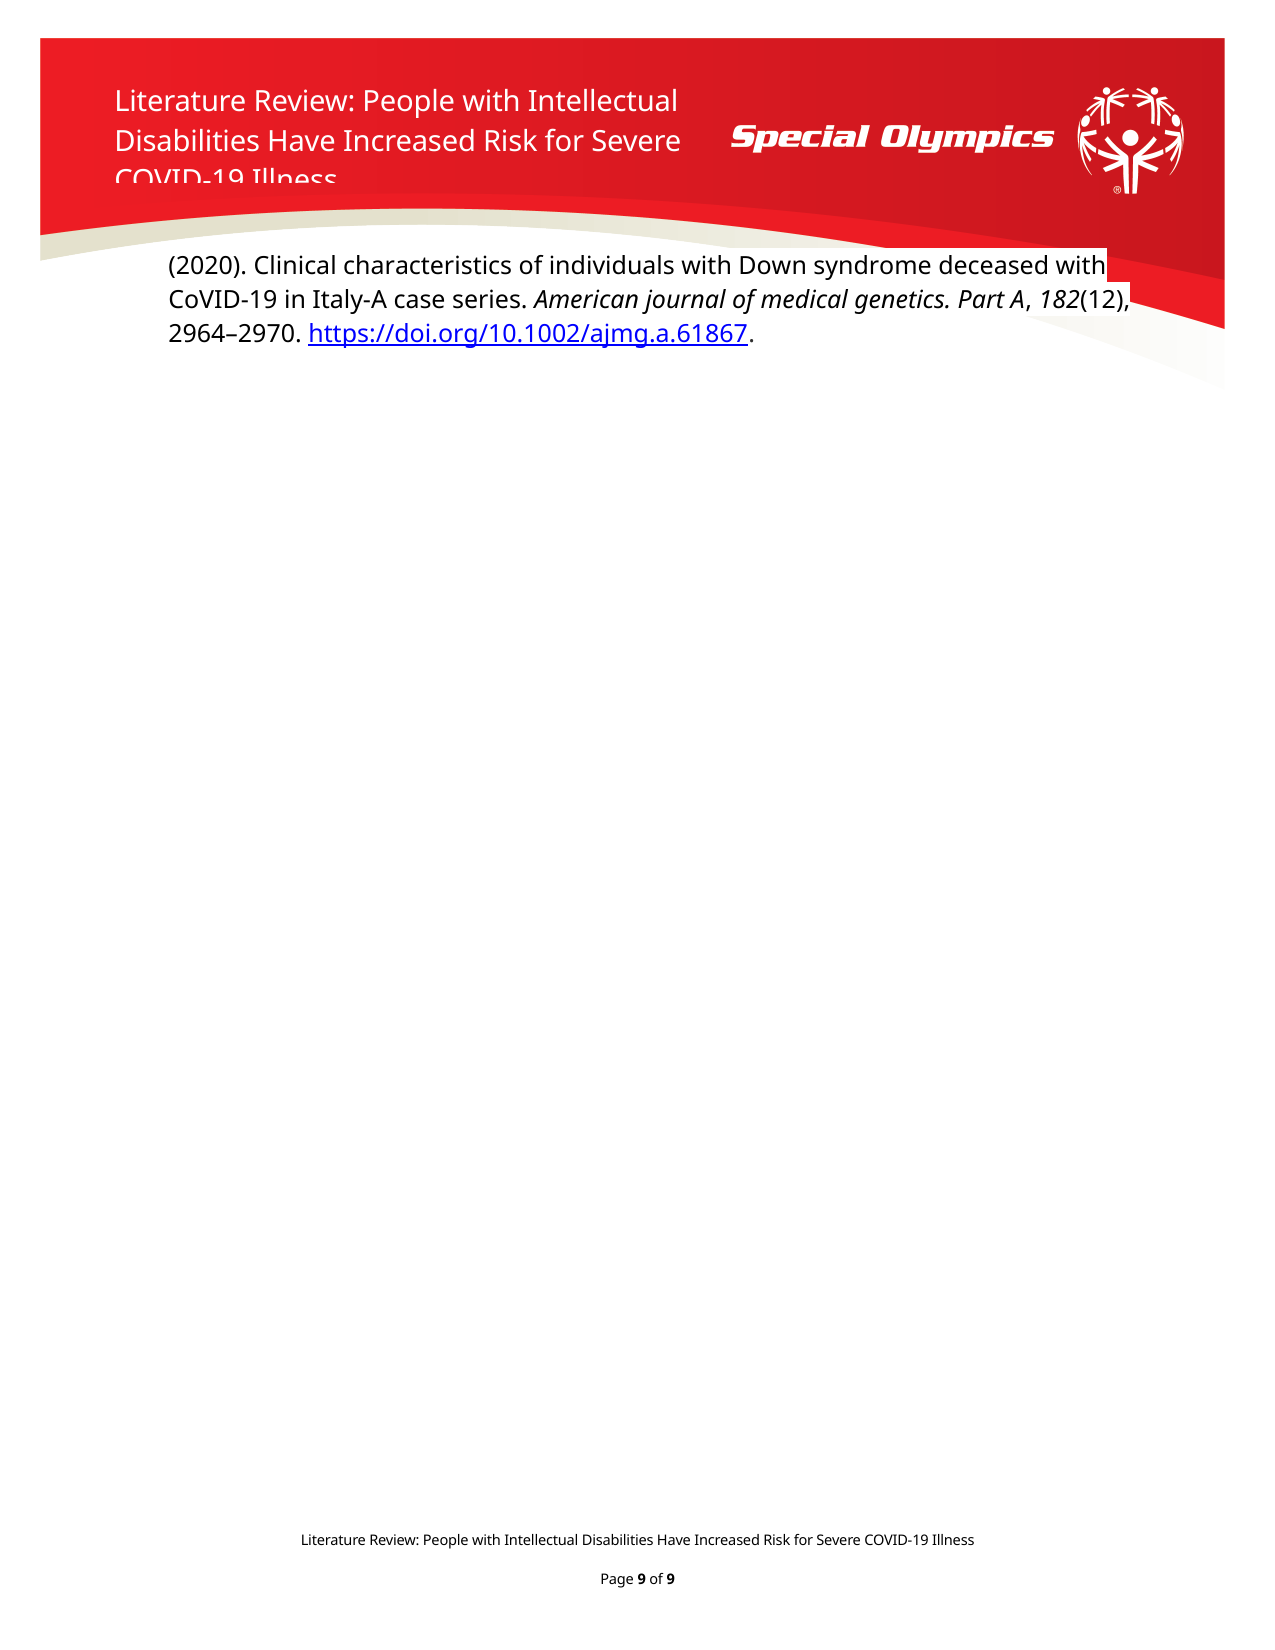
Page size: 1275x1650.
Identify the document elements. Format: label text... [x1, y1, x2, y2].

picture [0, 0, 1272, 1649]
